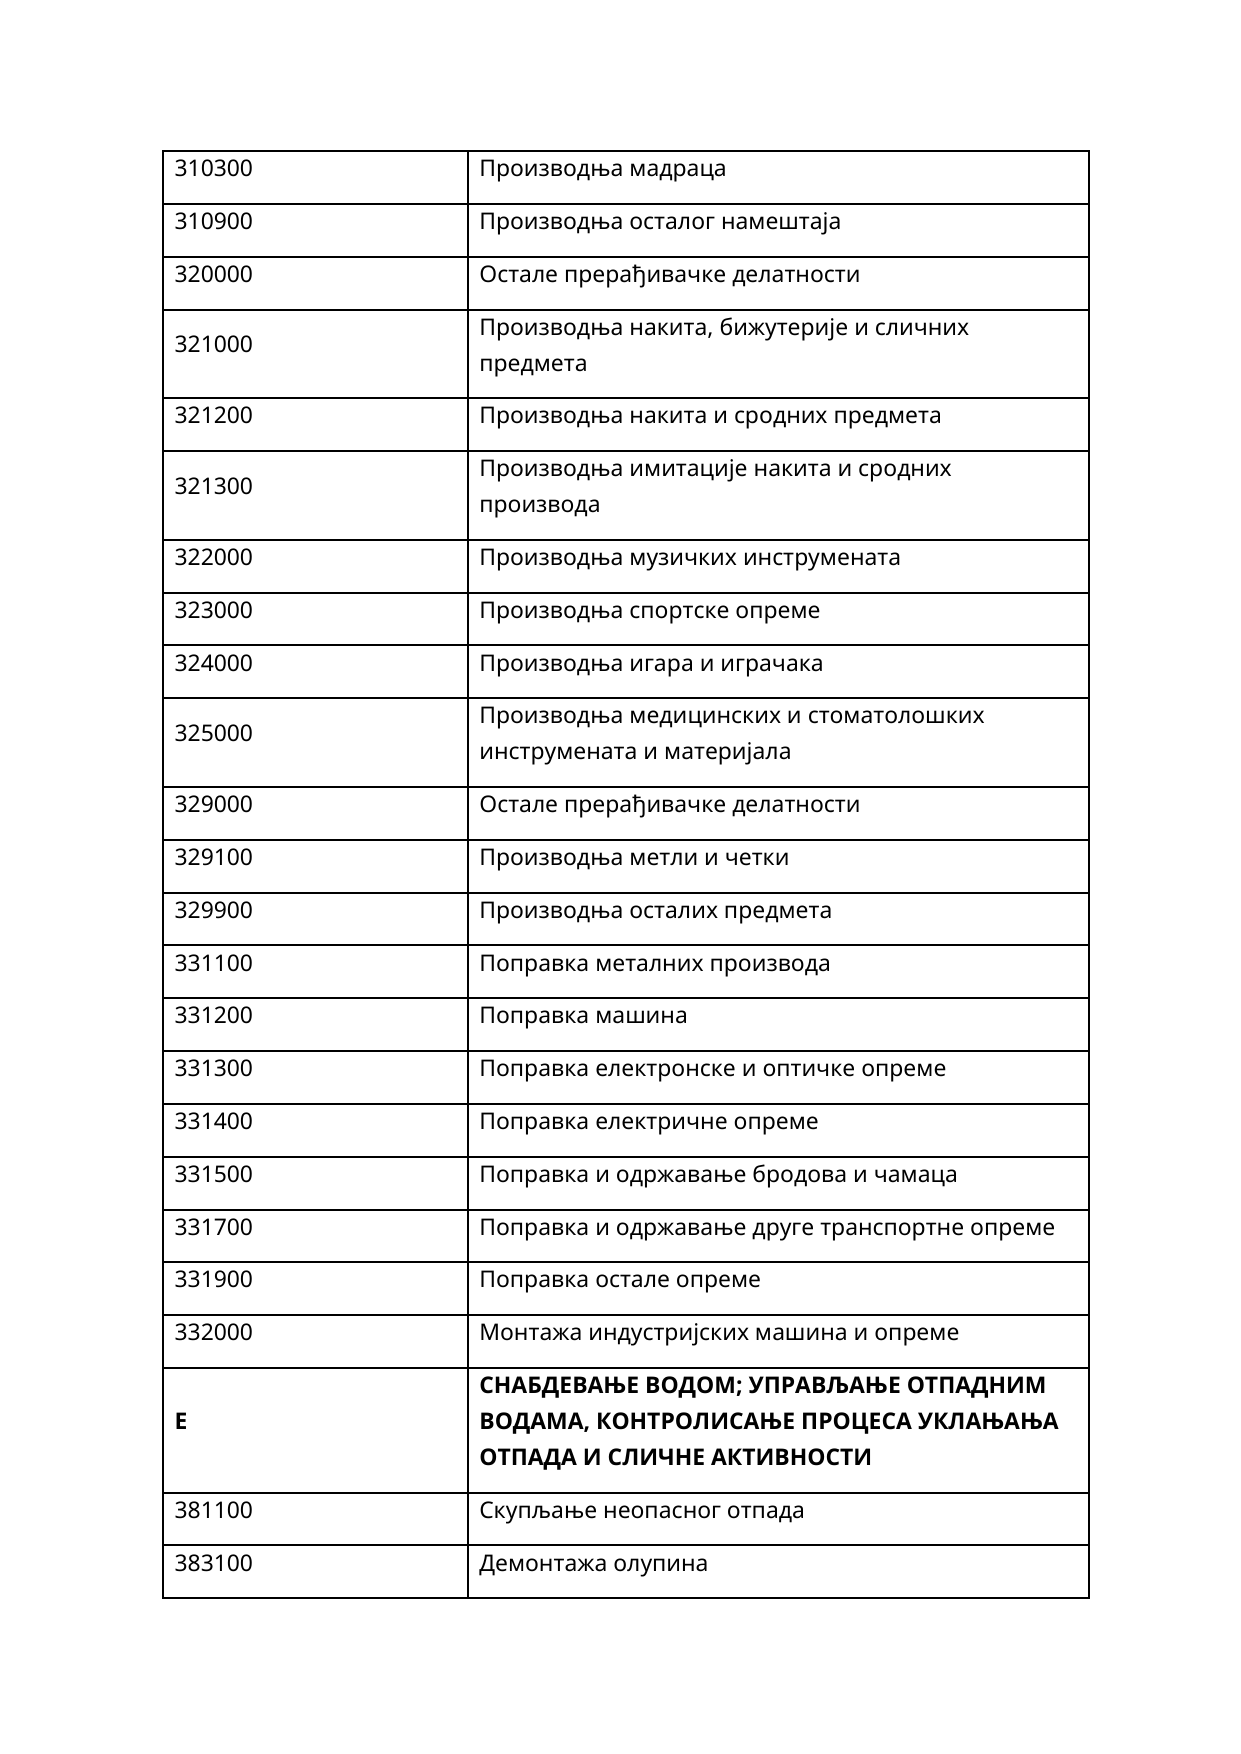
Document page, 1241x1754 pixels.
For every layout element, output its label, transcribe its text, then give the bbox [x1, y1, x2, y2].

table_cell Поправка електронске и оптичке опреме [469, 1052, 1088, 1103]
table_cell 321300 [164, 452, 467, 539]
table_cell 320000 [164, 258, 467, 308]
table_cell 332000 [164, 1316, 467, 1367]
table_cell Поправка машина [469, 999, 1088, 1050]
table_cell Поправка електричне опреме [469, 1105, 1088, 1156]
table_cell Производња накита, бижутерије и сличних предмета [469, 311, 1088, 397]
table_cell 331100 [164, 946, 467, 997]
table_cell 329000 [164, 788, 467, 839]
table_cell Поправка и одржавање бродова и чамаца [469, 1158, 1088, 1208]
table_cell 381100 [164, 1494, 467, 1544]
table_cell 323000 [164, 594, 467, 644]
table_cell 331400 [164, 1105, 467, 1156]
table_cell E [164, 1369, 467, 1492]
table_cell 329100 [164, 841, 467, 892]
table_cell Производња медицинских и стоматолошких инструмената и материјала [469, 699, 1088, 786]
table_cell 383100 [164, 1546, 467, 1597]
table_cell 324000 [164, 646, 467, 697]
table_cell Скупљање неопасног отпада [469, 1494, 1088, 1544]
table_cell Производња накита и сродних предмета [469, 399, 1088, 450]
table_cell 310300 [164, 152, 467, 203]
table_cell Демонтажа олупина [469, 1546, 1088, 1597]
table_cell Производња имитације накита и сродних производа [469, 452, 1088, 539]
table_cell Поправка остале опреме [469, 1263, 1088, 1314]
table_cell 331700 [164, 1211, 467, 1261]
table_cell 331300 [164, 1052, 467, 1103]
table_cell Поправка и одржавање друге транспортне опреме [469, 1211, 1088, 1261]
table_cell Производња осталог намештаја [469, 205, 1088, 256]
table_cell Производња игара и играчака [469, 646, 1088, 697]
table_cell 321000 [164, 311, 467, 397]
table_cell 321200 [164, 399, 467, 450]
table_cell Производња мадраца [469, 152, 1088, 203]
table_cell Монтажа индустријских машина и опреме [469, 1316, 1088, 1367]
table_cell 322000 [164, 541, 467, 592]
table_cell 325000 [164, 699, 467, 786]
table_cell СНАБДЕВАЊЕ ВОДОМ; УПРАВЉАЊЕ ОТПАДНИМ ВОДАМА, КОНТРОЛИСАЊЕ ПРОЦЕСА УКЛАЊАЊА ОТПАДА И СЛИЧНЕ АКТИВНОСТИ [469, 1369, 1088, 1492]
table_cell 329900 [164, 894, 467, 944]
table_cell 331900 [164, 1263, 467, 1314]
table_cell Производња метли и четки [469, 841, 1088, 892]
table_cell Производња спортске опреме [469, 594, 1088, 644]
table_cell Поправка металних производа [469, 946, 1088, 997]
table_cell 310900 [164, 205, 467, 256]
table_cell Остале прерађивачке делатности [469, 258, 1088, 308]
table_cell 331500 [164, 1158, 467, 1208]
table_cell Остале прерађивачке делатности [469, 788, 1088, 839]
table_cell 331200 [164, 999, 467, 1050]
table_cell Производња осталих предмета [469, 894, 1088, 944]
table_cell Производња музичких инструмената [469, 541, 1088, 592]
